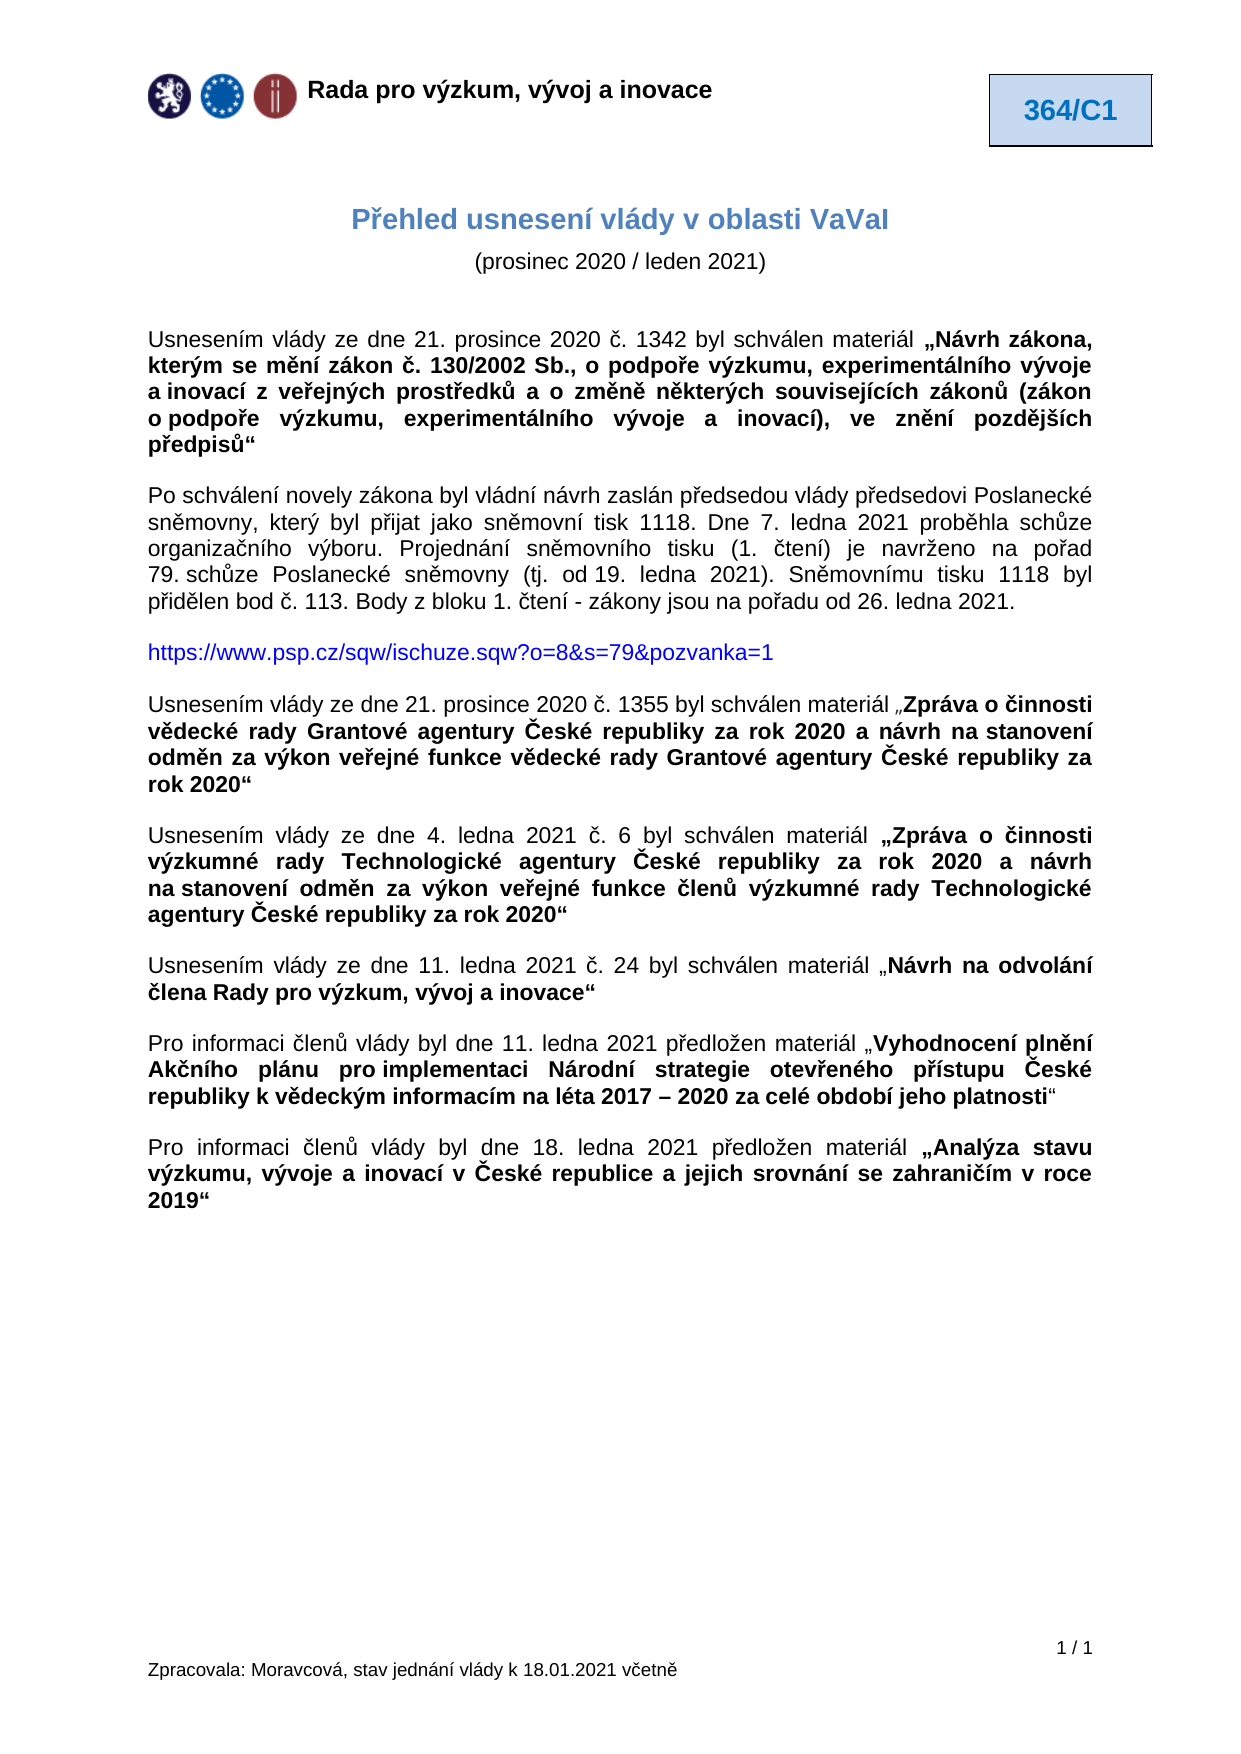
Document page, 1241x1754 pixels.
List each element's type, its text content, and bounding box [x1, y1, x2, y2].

text Pro informaci členů vlády byl dne 18. ledna 2021 předložen materiál „Analýza stavu výzkumu, vývoje a inovací v České republice a jejich srovnání se zahraničím v roce 2019“ [148, 1134, 1093, 1213]
picture [147, 73, 298, 120]
text (prosinec 2020 / leden 2021) [148, 248, 1093, 274]
text Pro informaci členů vlády byl dne 11. ledna 2021 předložen materiál „Vyhodnocení plnění Akčního plánu pro implementaci Národní strategie otevřeného přístupu České republiky k vědeckým informacím na léta 2017 – 2020 za celé období jeho platnosti“ [148, 1030, 1093, 1109]
text Usnesením vlády ze dne 4. ledna 2021 č. 6 byl schválen materiál „Zpráva o činnosti výzkumné rady Technologické agentury České republiky za rok 2020 a návrh na stanovení odměn za výkon veřejné funkce členů výzkumné rady Technologické agentury České republiky za rok 2020“ [148, 822, 1093, 927]
text Usnesením vlády ze dne 11. ledna 2021 č. 24 byl schválen materiál „Návrh na odvolání člena Rady pro výzkum, vývoj a inovace“ [148, 952, 1093, 1005]
text Usnesením vlády ze dne 21. prosince 2020 č. 1342 byl schválen materiál „Návrh zákona, kterým se mění zákon č. 130/2002 Sb., o podpoře výzkumu, experimentálního vývoje a inovací z veřejných prostředků a o změně některých souvisejících zákonů (zákon o podpoře výzkumu, experimentálního vývoje a inovací), ve znění pozdějších předpisů“ [148, 326, 1093, 457]
text Po schválení novely zákona byl vládní návrh zaslán předsedou vlády předsedovi Poslanecké sněmovny, který byl přijat jako sněmovní tisk 1118. Dne 7. ledna 2021 proběhla schůze organizačního výboru. Projednání sněmovního tisku (1. čtení) je navrženo na pořad 79. schůze Poslanecké sněmovny (tj. od 19. ledna 2021). Sněmovnímu tisku 1118 byl přidělen bod č. 113. Body z bloku 1. čtení - zákony jsou na pořadu od 26. ledna 2021. [148, 482, 1093, 614]
text https://www.psp.cz/sqw/ischuze.sqw?o=8&s=79&pozvanka=1 [148, 639, 1093, 666]
text Přehled usnesení vlády v oblasti VaVaI [148, 202, 1093, 235]
text Usnesením vlády ze dne 21. prosince 2020 č. 1355 byl schválen materiál „Zpráva o činnosti vědecké rady Grantové agentury České republiky za rok 2020 a návrh na stanovení odměn za výkon veřejné funkce vědecké rady Grantové agentury České republiky za rok 2020“ [148, 691, 1093, 797]
